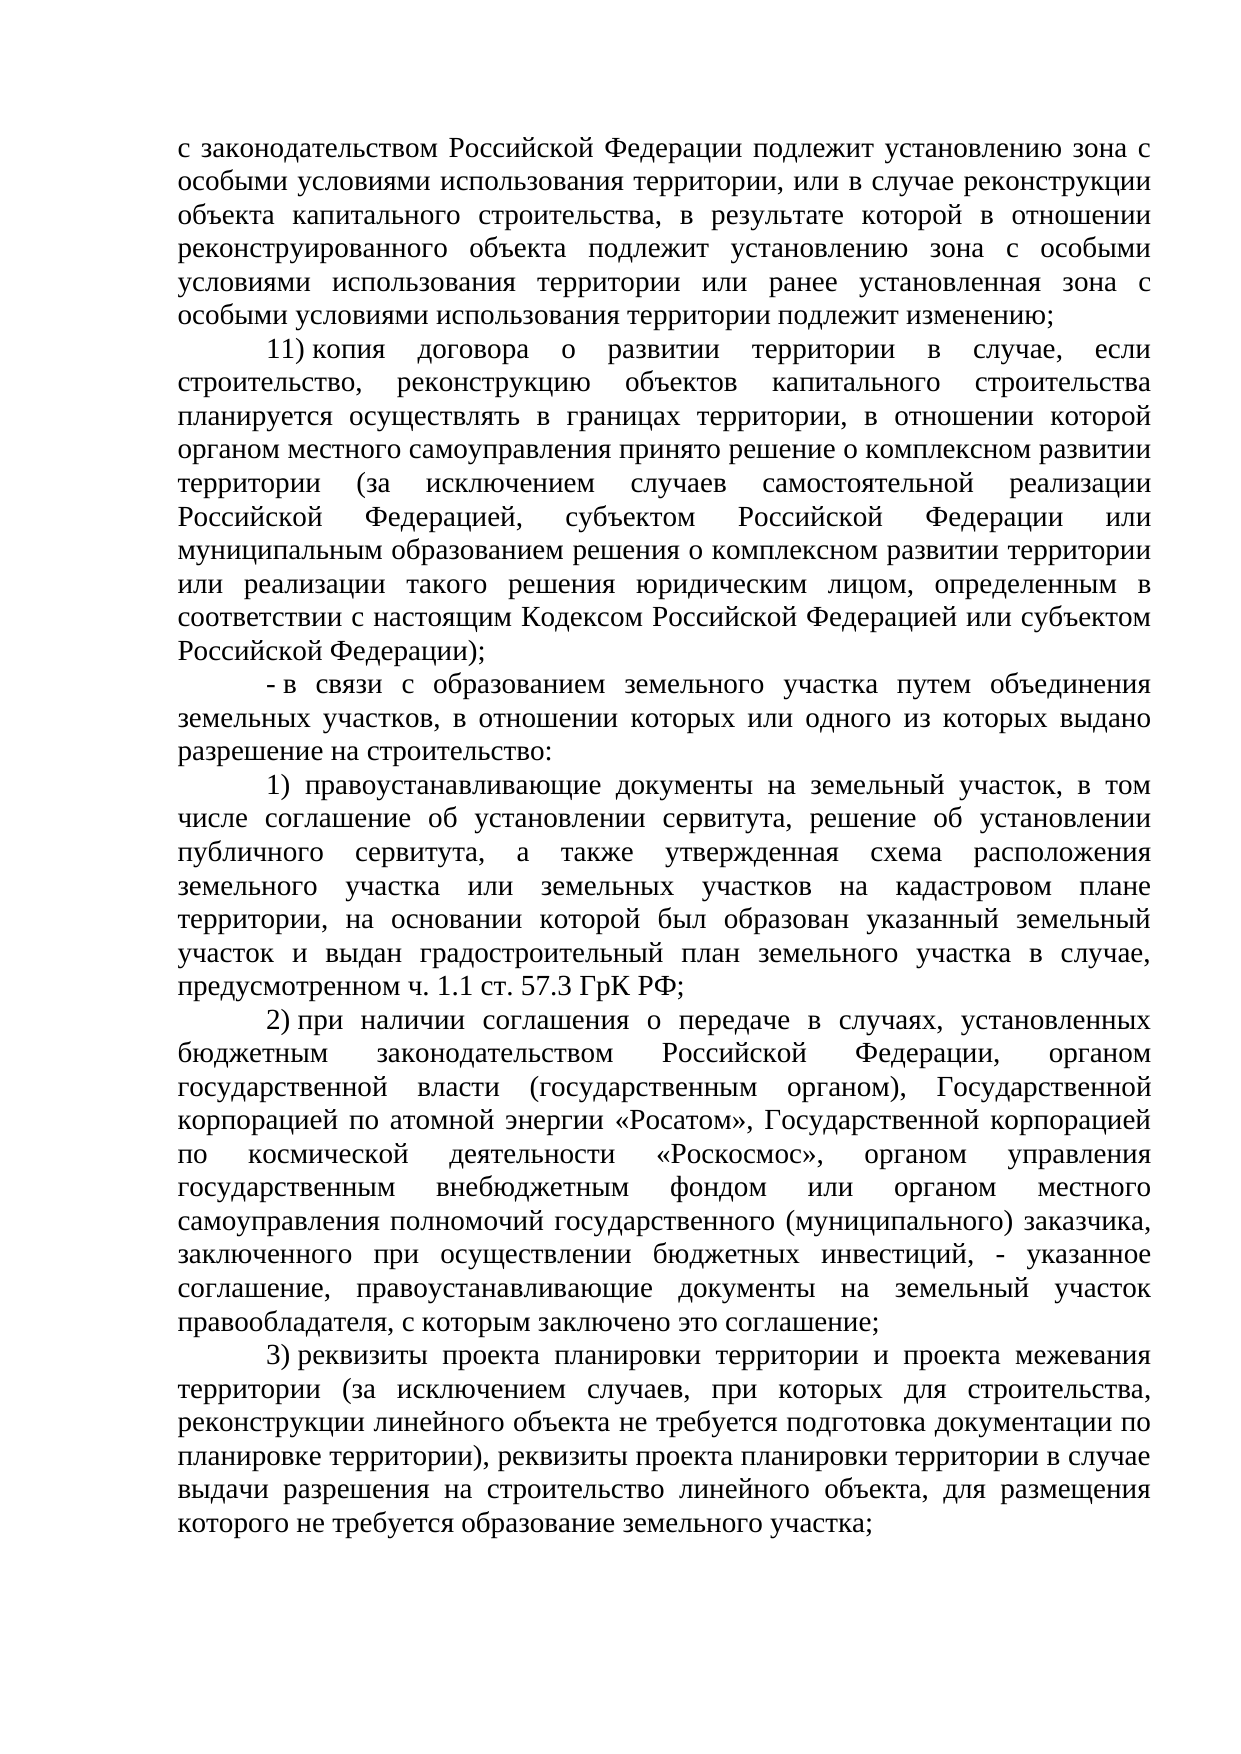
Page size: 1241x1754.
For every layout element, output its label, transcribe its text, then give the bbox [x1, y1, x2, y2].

list - в связи с образованием земельного участка путем объединения земельных участков, в отношении которых или одного из которых выдано разрешение на строительство: [177, 666, 1152, 767]
list 2) при наличии соглашения о передаче в случаях, установленных бюджетным законодательством Российской Федерации, органом государственной власти (государственным органом), Государственной корпорацией по атомной энергии «Росатом», Государственной корпорацией по космической деятельности «Роскосмос», органом управления государственным внебюджетным фондом или органом местного самоуправления полномочий государственного (муниципального) заказчика, заключенного при осуществлении бюджетных инвестиций, - указанное соглашение, правоустанавливающие документы на земельный участок правообладателя, с которым заключено это соглашение; [177, 1002, 1152, 1337]
list 3) реквизиты проекта планировки территории и проекта межевания территории (за исключением случаев, при которых для строительства, реконструкции линейного объекта не требуется подготовка документации по планировке территории), реквизиты проекта планировки территории в случае выдачи разрешения на строительство линейного объекта, для размещения которого не требуется образование земельного участка; [177, 1337, 1152, 1538]
list 11) копия договора о развитии территории в случае, если строительство, реконструкцию объектов капитального строительства планируется осуществлять в границах территории, в отношении которой органом местного самоуправления принято решение о комплексном развитии территории (за исключением случаев самостоятельной реализации Российской Федерацией, субъектом Российской Федерации или муниципальным образованием решения о комплексном развитии территории или реализации такого решения юридическим лицом, определенным в соответствии с настоящим Кодексом Российской Федерацией или субъектом Российской Федерации); [177, 331, 1152, 666]
list 1) правоустанавливающие документы на земельный участок, в том числе соглашение об установлении сервитута, решение об установлении публичного сервитута, а также утвержденная схема расположения земельного участка или земельных участков на кадастровом плане территории, на основании которой был образован указанный земельный участок и выдан градостроительный план земельного участка в случае, предусмотренном ч. 1.1 ст. 57.3 ГрК РФ; [177, 767, 1152, 1002]
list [177, 130, 1152, 331]
